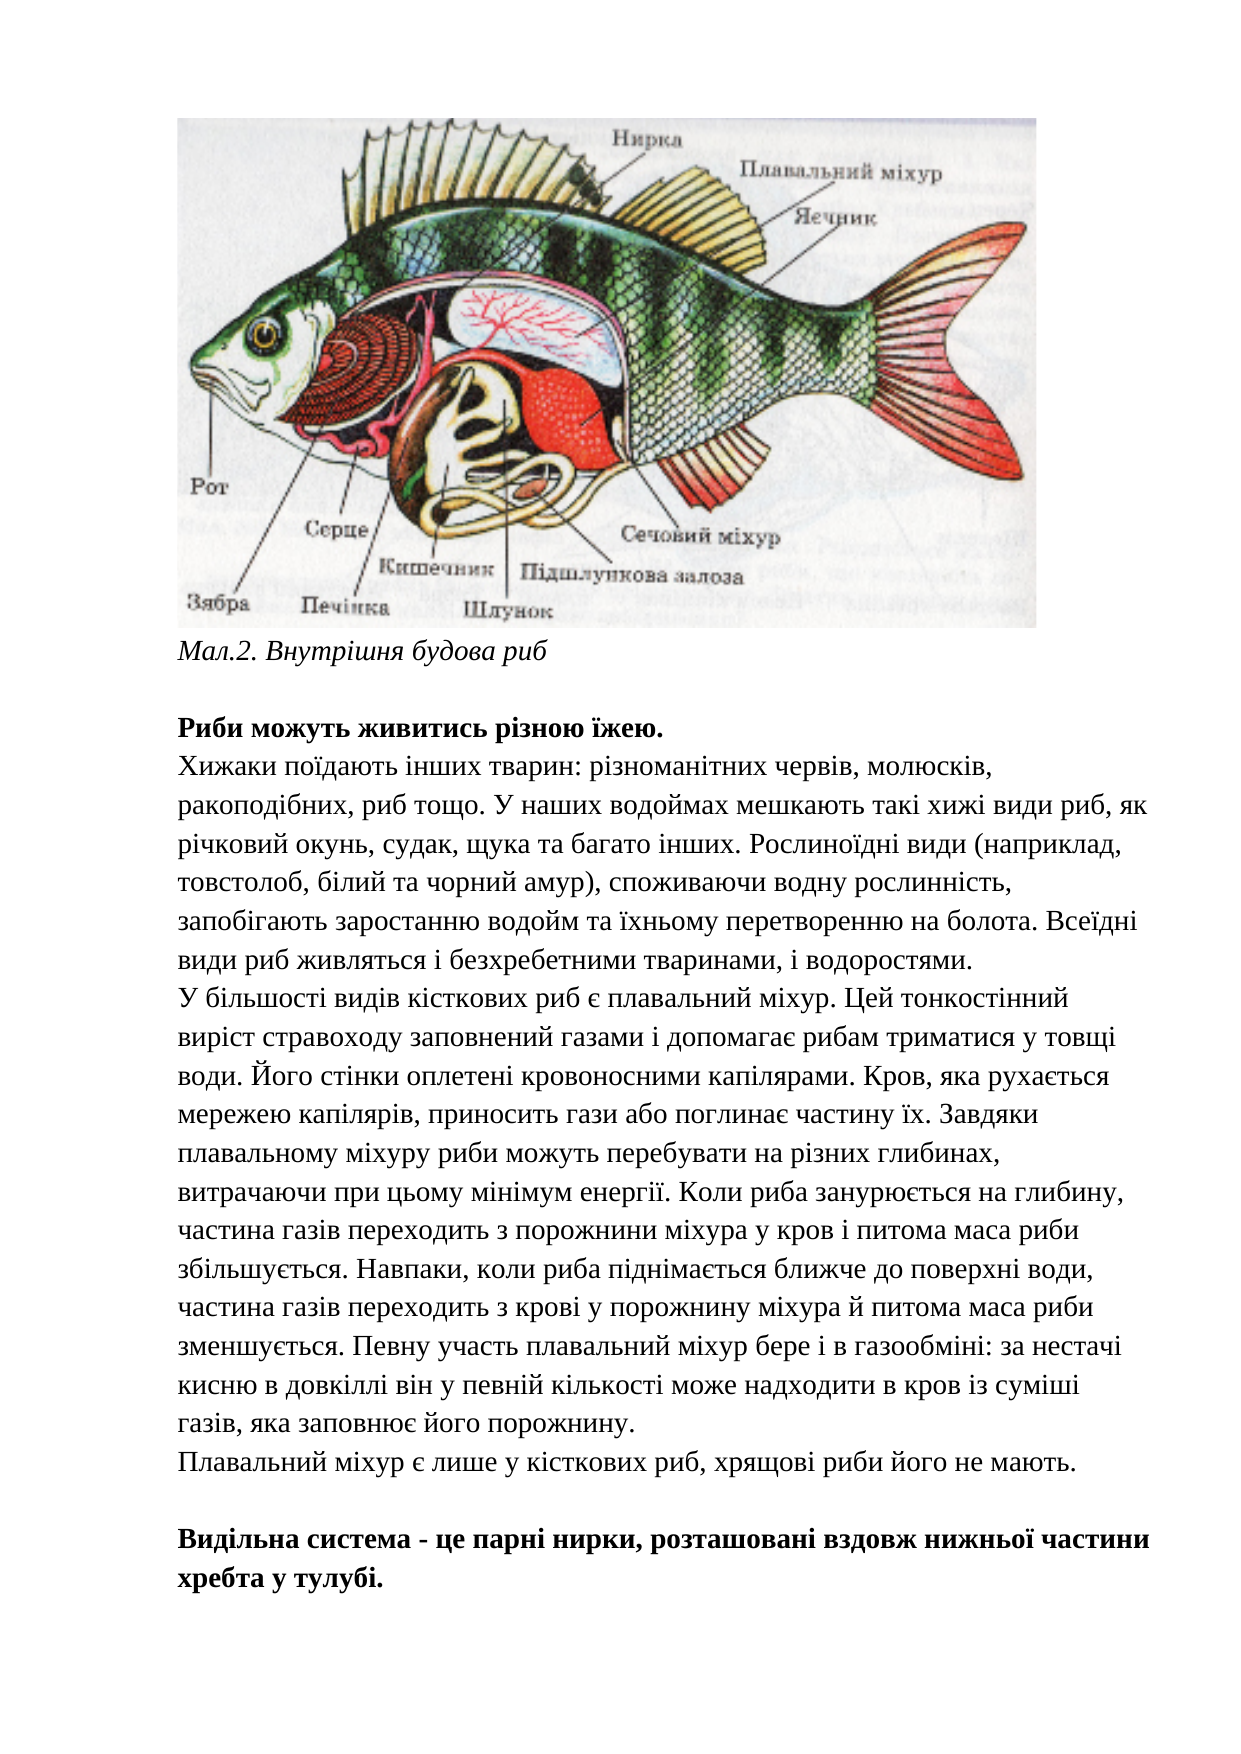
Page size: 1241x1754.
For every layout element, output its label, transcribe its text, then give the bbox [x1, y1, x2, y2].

text Риби можуть живитись різною їжею. [177, 666, 1152, 743]
text Мал.2. Внутрішня будова риб [177, 627, 1152, 666]
text Плавальний міхур є лише у кісткових риб, хрящові риби його не мають. Видільна система - це парні нирки, розташовані вздовж нижньої частини хребта у тулубі. [177, 1439, 1152, 1594]
text У більшості видів кісткових риб є плавальний міхур. Цей тонкостінний виріст стравоходу заповнений газами і допомагає рибам триматися у товщі води. Його стінки оплетені кровоносними капілярами. Кров, яка рухається мережею капілярів, приносить гази або поглинає частину їх. Завдяки плавальному міхуру риби можуть перебувати на різних глибинах, витрачаючи при цьому мінімум енергії. Коли риба занурюється на глибину, частина газів переходить з порожнини міхура у кров і питома маса риби збільшується. Навпаки, коли риба піднімається ближче до поверхні води, частина газів переходить з крові у порожнину міхура й питома маса риби зменшується. Певну участь плавальний міхур бере і в газообміні: за нестачі кисню в довкіллі він у певній кількості може надходити в кров із суміші газів, яка заповнює його порожнину. [177, 975, 1152, 1439]
text Хижаки поїдають інших тварин: різноманітних червів, молюсків, ракоподібних, риб тощо. У наших водоймах мешкають такі хижі види риб, як річковий окунь, судак, щука та багато інших. Рослиноїдні види (наприклад, товстолоб, білий та чорний амур), споживаючи водну рослинність, запобігають заростанню водойм та їхньому перетворенню на болота. Всеїдні види риб живляться і безхребетними тваринами, і водоростями. [177, 743, 1152, 975]
picture [177, 118, 1037, 628]
